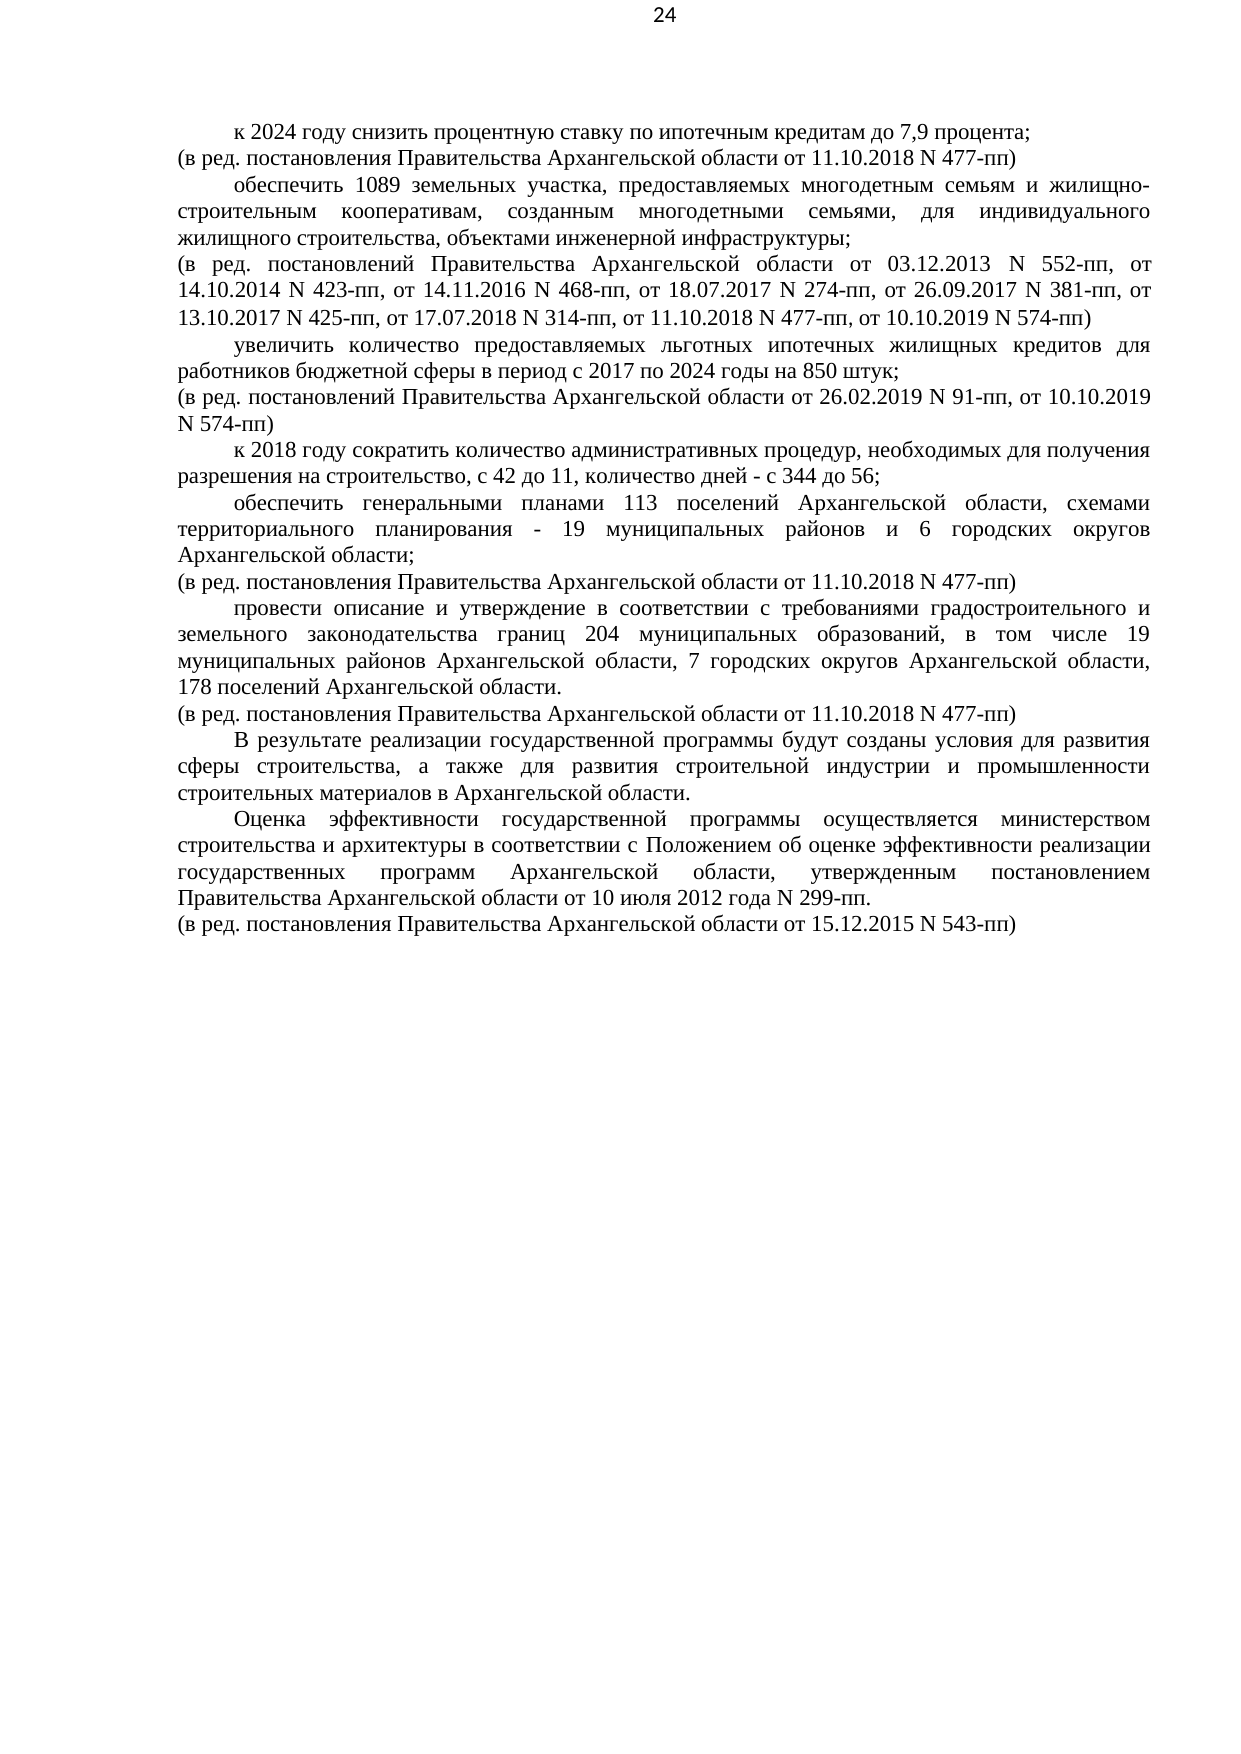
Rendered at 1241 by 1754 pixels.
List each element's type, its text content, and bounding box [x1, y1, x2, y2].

text к 2018 году сократить количество административных процедур, необходимых для получения разрешения на строительство, с 42 до 11, количество дней - с 344 до 56; [177, 436, 1152, 489]
text (в ред. постановления Правительства Архангельской области от 11.10.2018 N 477-пп) [177, 144, 1152, 171]
text В результате реализации государственной программы будут созданы условия для развития сферы строительства, а также для развития строительной индустрии и промышленности строительных материалов в Архангельской области. [177, 726, 1152, 805]
text (в ред. постановления Правительства Архангельской области от 11.10.2018 N 477-пп) [177, 699, 1152, 726]
text (в ред. постановления Правительства Архангельской области от 15.12.2015 N 543-пп) [177, 910, 1152, 937]
text Оценка эффективности государственной программы осуществляется министерством строительства и архитектуры в соответствии с Положением об оценке эффективности реализации государственных программ Архангельской области, утвержденным постановлением Правительства Архангельской области от 10 июля 2012 года N 299-пп. [177, 805, 1152, 910]
text (в ред. постановления Правительства Архангельской области от 11.10.2018 N 477-пп) [177, 568, 1152, 594]
text увеличить количество предоставляемых льготных ипотечных жилищных кредитов для работников бюджетной сферы в период с 2017 по 2024 годы на 850 штук; [177, 331, 1152, 383]
text провести описание и утверждение в соответствии с требованиями градостроительного и земельного законодательства границ 204 муниципальных образований, в том числе 19 муниципальных районов Архангельской области, 7 городских округов Архангельской области, 178 поселений Архангельской области. [177, 594, 1152, 699]
text к 2024 году снизить процентную ставку по ипотечным кредитам до 7,9 процента; [177, 118, 1152, 144]
text (в ред. постановлений Правительства Архангельской области от 03.12.2013 N 552-пп, от 14.10.2014 N 423-пп, от 14.11.2016 N 468-пп, от 18.07.2017 N 274-пп, от 26.09.2017 N 381-пп, от 13.10.2017 N 425-пп, от 17.07.2018 N 314-пп, от 11.10.2018 N 477-пп, от 10.10.2019 N 574-пп) [177, 250, 1152, 331]
text (в ред. постановлений Правительства Архангельской области от 26.02.2019 N 91-пп, от 10.10.2019 N 574-пп) [177, 383, 1152, 436]
text обеспечить генеральными планами 113 поселений Архангельской области, схемами территориального планирования - 19 муниципальных районов и 6 городских округов Архангельской области; [177, 489, 1152, 568]
text обеспечить 1089 земельных участка, предоставляемых многодетным семьям и жилищно-строительным кооперативам, созданным многодетными семьями, для индивидуального жилищного строительства, объектами инженерной инфраструктуры; [177, 171, 1152, 250]
